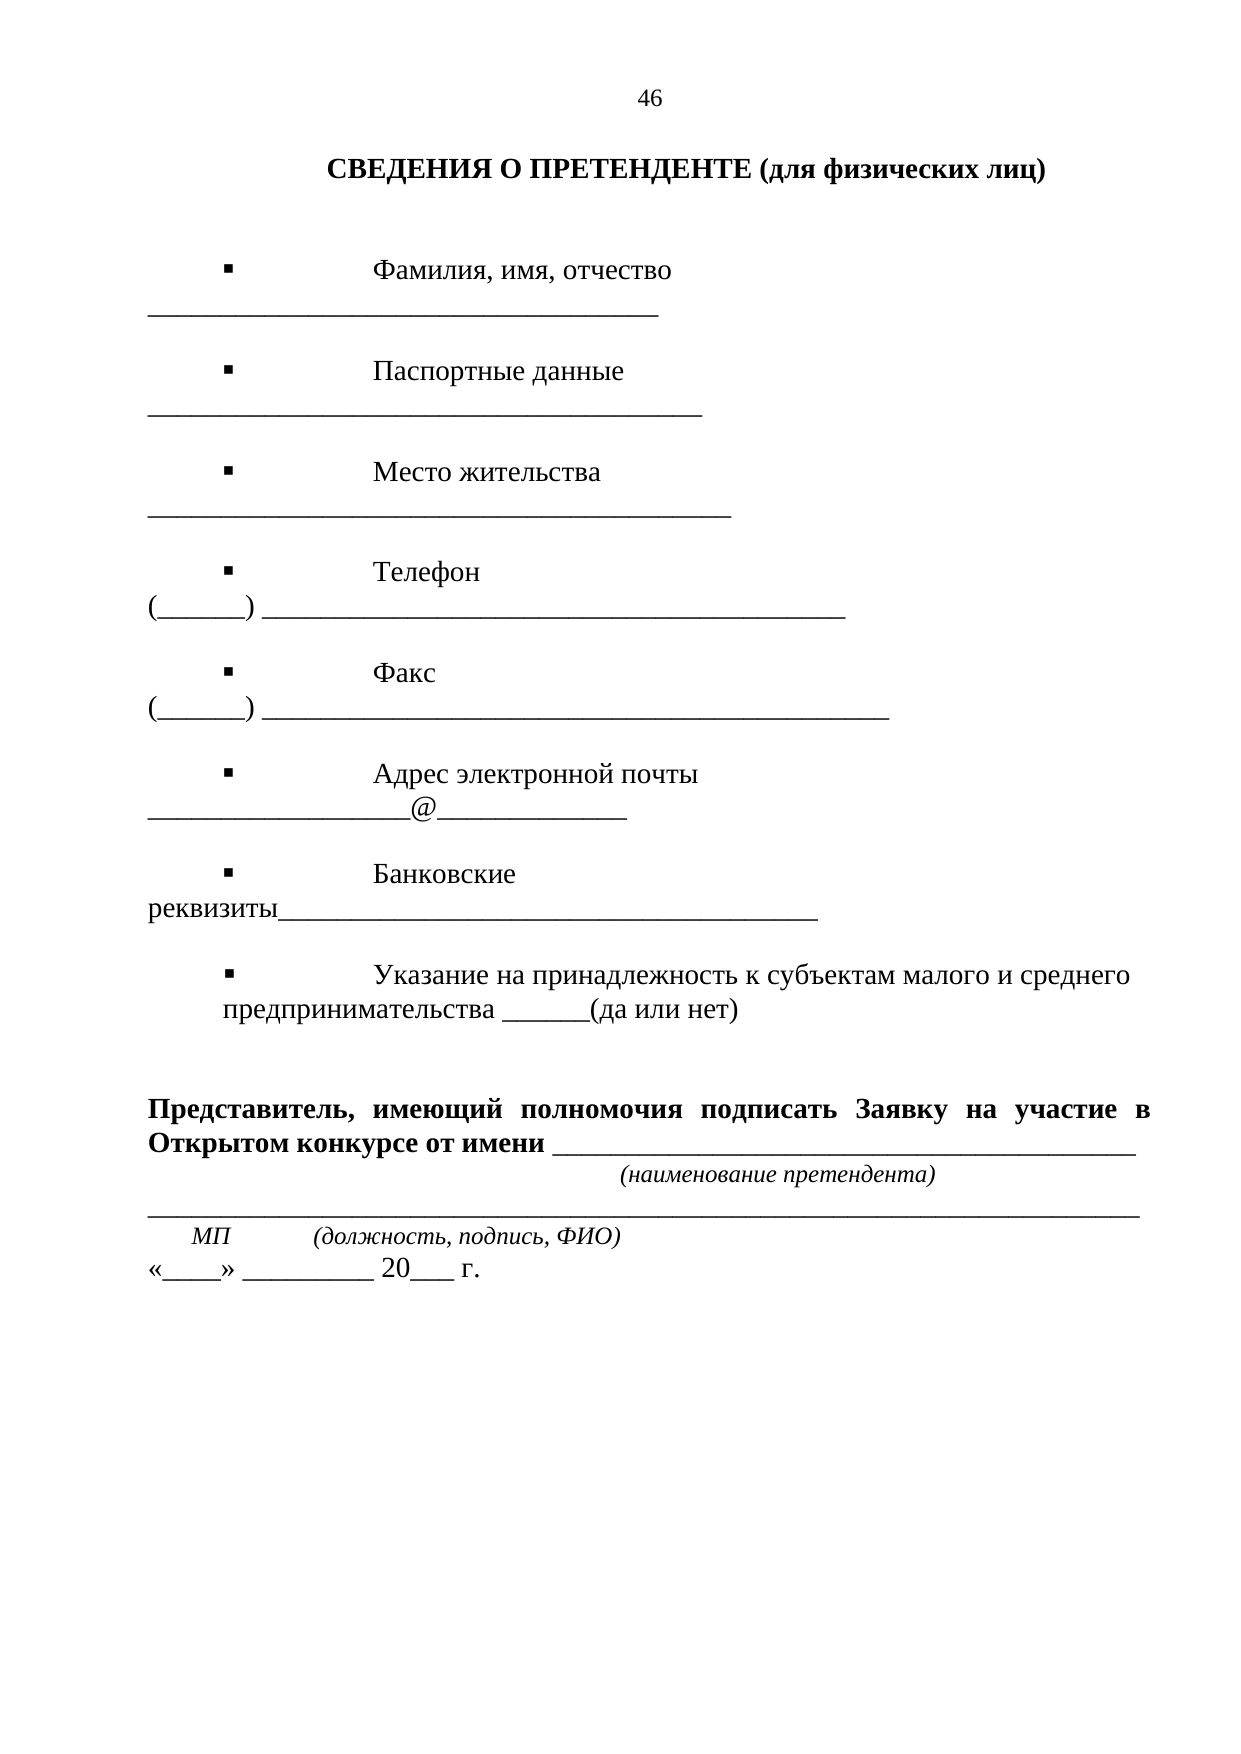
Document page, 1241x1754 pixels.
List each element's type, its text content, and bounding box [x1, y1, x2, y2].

text «____» _________ 20___ г. [148, 1250, 1152, 1283]
text Представитель, имеющий полномочия подписать Заявку на участие в Открытом конкурсе от имени ________________________________________ [148, 1092, 1152, 1159]
list Указание на принадлежность к субъектам малого и среднего предпринимательства ______(да или нет) [223, 957, 1152, 1024]
list Телефон (______) ________________________________________ [148, 554, 1152, 622]
text ____________________________________________________________________ [148, 1187, 1152, 1221]
list Фамилия, имя, отчество ___________________________________ [148, 252, 1152, 319]
list Паспортные данные ______________________________________ [148, 353, 1152, 420]
list Факс (______) ___________________________________________ [148, 655, 1152, 722]
list Адрес электронной почты __________________@_____________ [148, 756, 1152, 823]
text СВЕДЕНИЯ О ПРЕТЕНДЕНТЕ (для физических лиц) [148, 152, 1152, 185]
text (наименование претендента) [148, 1159, 1152, 1187]
text МП (должность, подпись, ФИО) [148, 1221, 1152, 1250]
list Банковские реквизиты_____________________________________ [148, 857, 1152, 924]
list Место жительства ________________________________________ [148, 454, 1152, 521]
